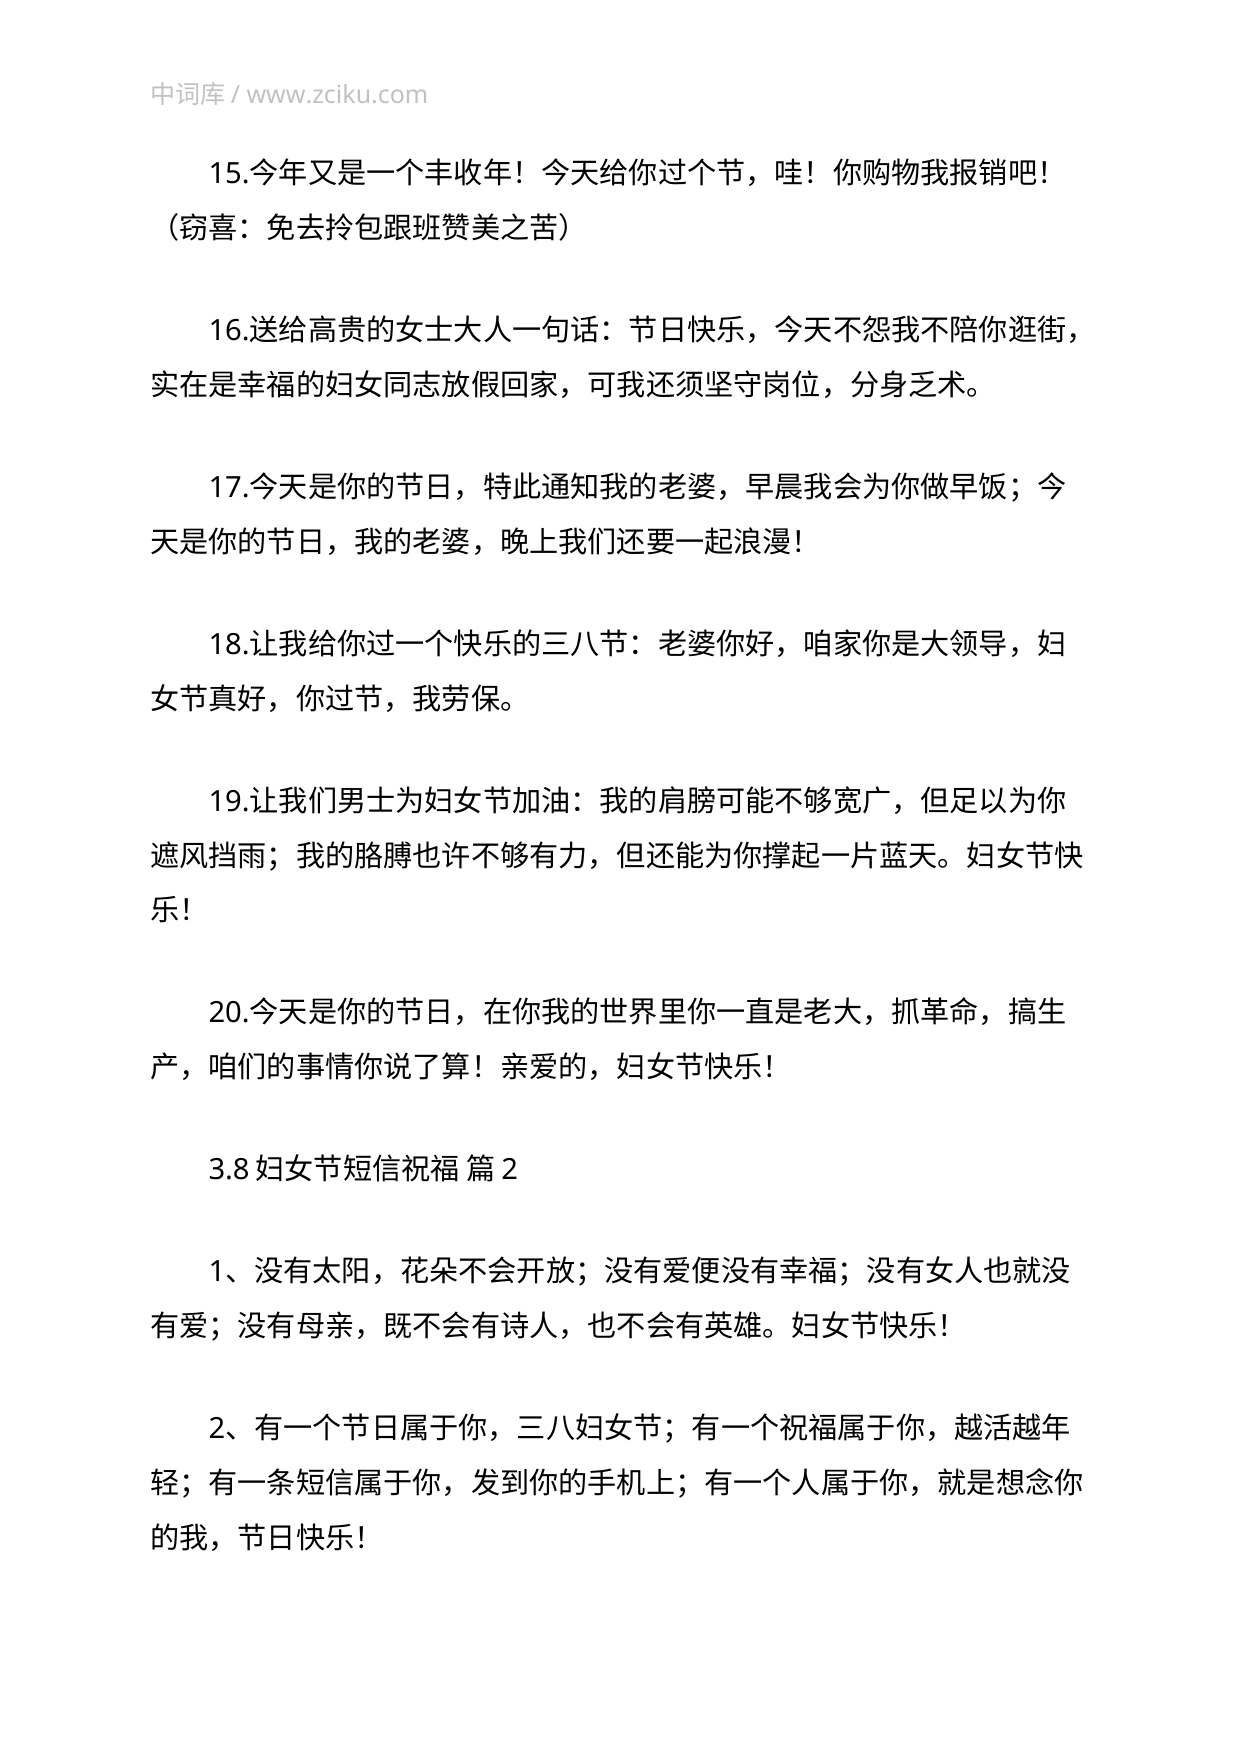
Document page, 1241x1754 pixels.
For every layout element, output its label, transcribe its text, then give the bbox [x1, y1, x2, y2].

text 18.让我给你过一个快乐的三八节：老婆你好，咱家你是大领导，妇女节真好，你过节，我劳保。 [150, 620, 1090, 718]
text 3.8妇女节短信祝福 篇2 [150, 1146, 1090, 1188]
text 17.今天是你的节日，特此通知我的老婆，早晨我会为你做早饭；今天是你的节日，我的老婆，晚上我们还要一起浪漫！ [150, 463, 1090, 561]
text 2、有一个节日属于你，三八妇女节；有一个祝福属于你，越活越年轻；有一条短信属于你，发到你的手机上；有一个人属于你，就是想念你的我，节日快乐！ [150, 1404, 1090, 1556]
text 15.今年又是一个丰收年！今天给你过个节，哇！你购物我报销吧！（窃喜：免去拎包跟班赞美之苦） [150, 150, 1090, 247]
text 1、没有太阳，花朵不会开放；没有爱便没有幸福；没有女人也就没有爱；没有母亲，既不会有诗人，也不会有英雄。妇女节快乐！ [150, 1247, 1090, 1345]
text 19.让我们男士为妇女节加油：我的肩膀可能不够宽广，但足以为你遮风挡雨；我的胳膊也许不够有力，但还能为你撑起一片蓝天。妇女节快乐！ [150, 777, 1090, 929]
text 20.今天是你的节日，在你我的世界里你一直是老大，抓革命，搞生产，咱们的事情你说了算！亲爱的，妇女节快乐！ [150, 989, 1090, 1086]
text 16.送给高贵的女士大人一句话：节日快乐，今天不怨我不陪你逛街，实在是幸福的妇女同志放假回家，可我还须坚守岗位，分身乏术。 [150, 307, 1090, 404]
